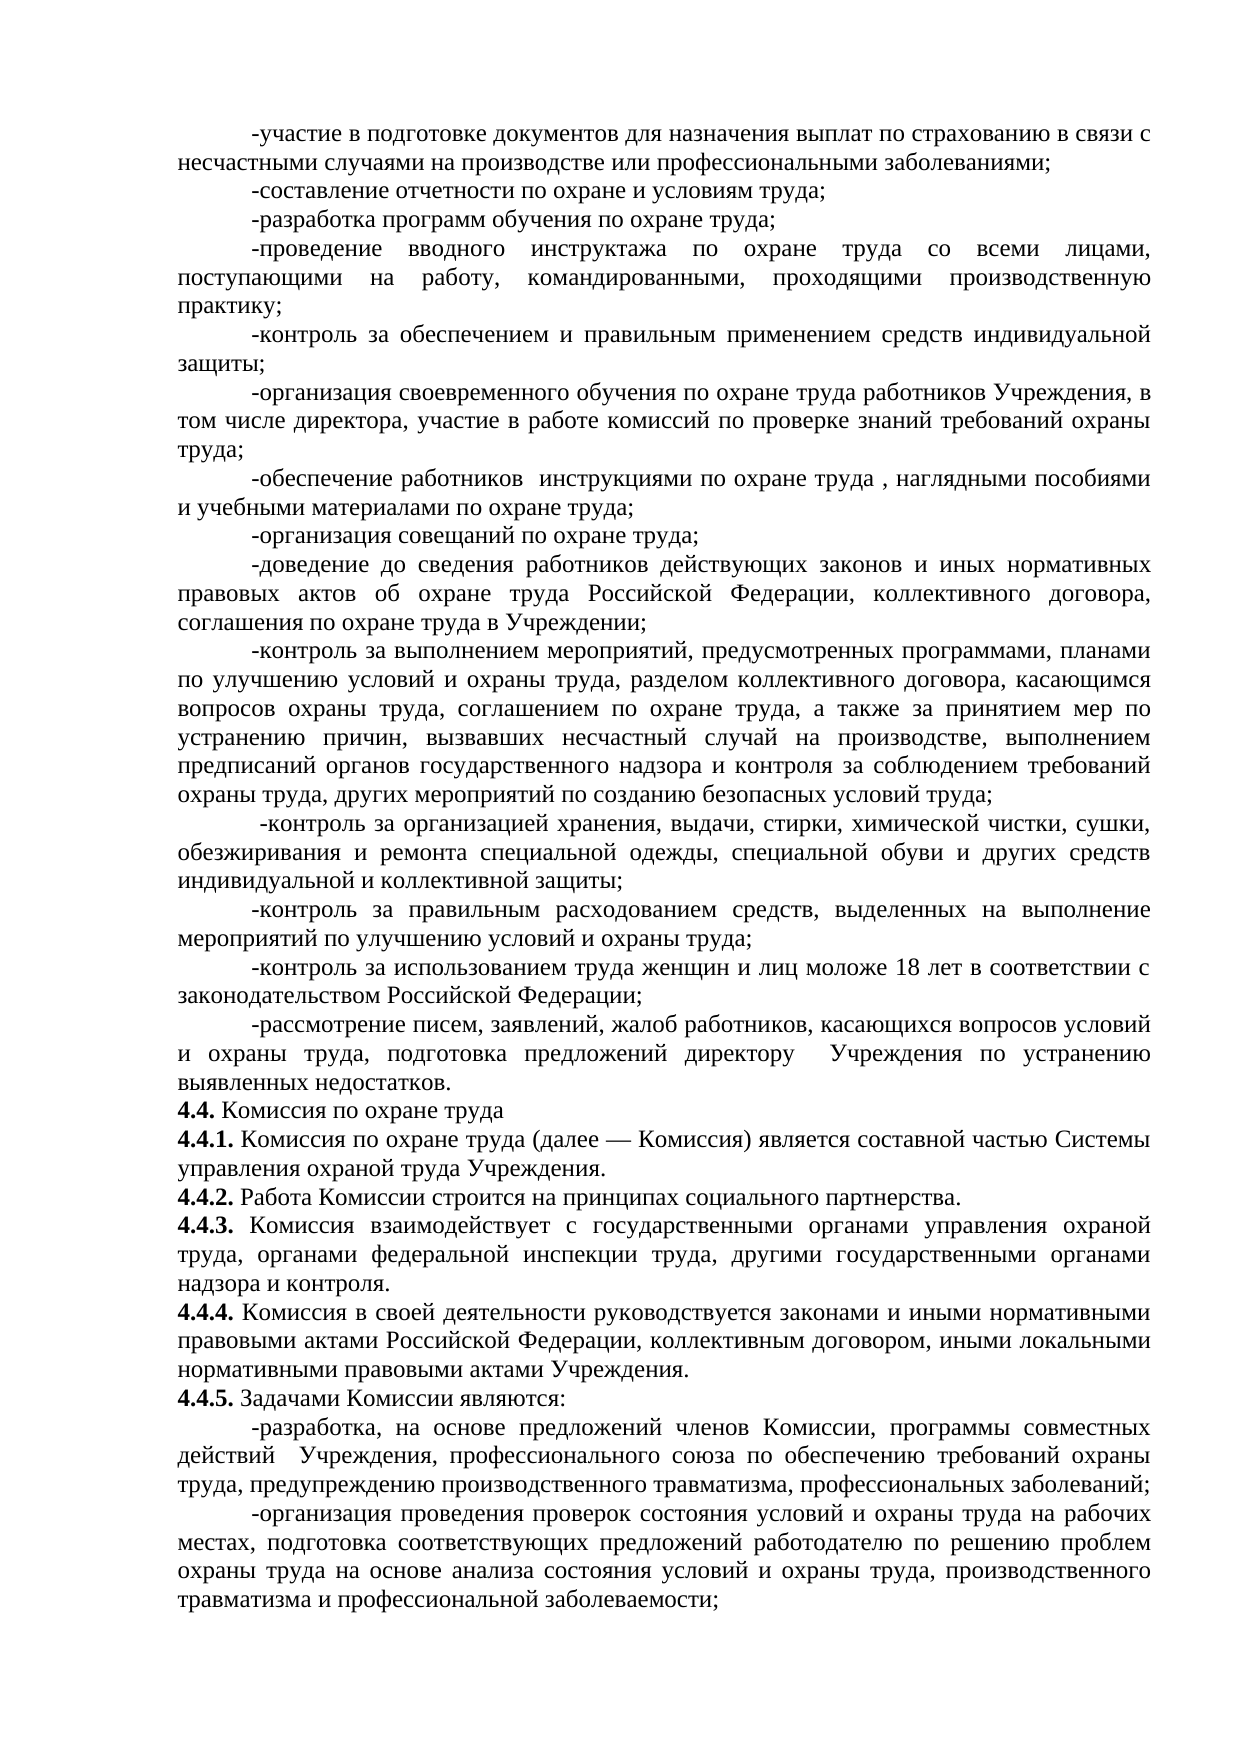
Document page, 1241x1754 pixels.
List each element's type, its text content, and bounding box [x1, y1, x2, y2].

text -контроль за использованием труда женщин и лиц моложе 18 лет в соответствии с законодательством Российской Федерации; [177, 952, 1152, 1009]
text -организация совещаний по охране труда; [177, 521, 1152, 549]
text -проведение вводного инструктажа по охране труда со всеми лицами, поступающими на работу, командированными, проходящими производственную практику; [177, 233, 1152, 319]
text -рассмотрение писем, заявлений, жалоб работников, касающихся вопросов условий и охраны труда, подготовка предложений директору Учреждения по устранению выявленных недостатков. [177, 1009, 1152, 1096]
text -участие в подготовке документов для назначения выплат по страхованию в связи с несчастными случаями на производстве или профессиональными заболеваниями; [177, 118, 1152, 176]
text -обеспечение работников инструкциями по охране труда , наглядными пособиями и учебными материалами по охране труда; [177, 463, 1152, 521]
text -контроль за организацией хранения, выдачи, стирки, химической чистки, сушки, обезжиривания и ремонта специальной одежды, специальной обуви и других средств индивидуальной и коллективной защиты; [177, 808, 1152, 894]
text -контроль за обеспечением и правильным применением средств индивидуальной защиты; [177, 319, 1152, 377]
text -составление отчетности по охране и условиям труда; [177, 176, 1152, 204]
text -организация своевременного обучения по охране труда работников Учреждения, в том числе директора, участие в работе комиссий по проверке знаний требований охраны труда; [177, 377, 1152, 463]
text -организация проведения проверок состояния условий и охраны труда на рабочих местах, подготовка соответствующих предложений работодателю по решению проблем охраны труда на основе анализа состояния условий и охраны труда, производственного травматизма и профессиональной заболеваемости; [177, 1498, 1152, 1613]
text 4.4.5. Задачами Комиссии являются: [177, 1383, 1152, 1412]
text 4.4.4. Комиссия в своей деятельности руководствуется законами и иными нормативными правовыми актами Российской Федерации, коллективным договором, иными локальными нормативными правовыми актами Учреждения. [177, 1297, 1152, 1383]
text -доведение до сведения работников действующих законов и иных нормативных правовых актов об охране труда Российской Федерации, коллективного договора, соглашения по охране труда в Учреждении; [177, 549, 1152, 636]
text -разработка, на основе предложений членов Комиссии, программы совместных действий Учреждения, профессионального союза по обеспечению требований охраны труда, предупреждению производственного травматизма, профессиональных заболеваний; [177, 1412, 1152, 1498]
text -разработка программ обучения по охране труда; [177, 204, 1152, 233]
text -контроль за правильным расходованием средств, выделенных на выполнение мероприятий по улучшению условий и охраны труда; [177, 894, 1152, 952]
text 4.4.3. Комиссия взаимодействует с государственными органами управления охраной труда, органами федеральной инспекции труда, другими государственными органами надзора и контроля. [177, 1211, 1152, 1297]
text -контроль за выполнением мероприятий, предусмотренных программами, планами по улучшению условий и охраны труда, разделом коллективного договора, касающимся вопросов охраны труда, соглашением по охране труда, а также за принятием мер по устранению причин, вызвавших несчастный случай на производстве, выполнением предписаний органов государственного надзора и контроля за соблюдением требований охраны труда, других мероприятий по созданию безопасных условий труда; [177, 636, 1152, 808]
text 4.4.2. Работа Комиссии строится на принципах социального партнерства. [177, 1182, 1152, 1211]
text 4.4.1. Комиссия по охране труда (далее — Комиссия) является составной частью Системы управления охраной труда Учреждения. [177, 1124, 1152, 1182]
text 4.4. Комиссия по охране труда [177, 1096, 1152, 1124]
